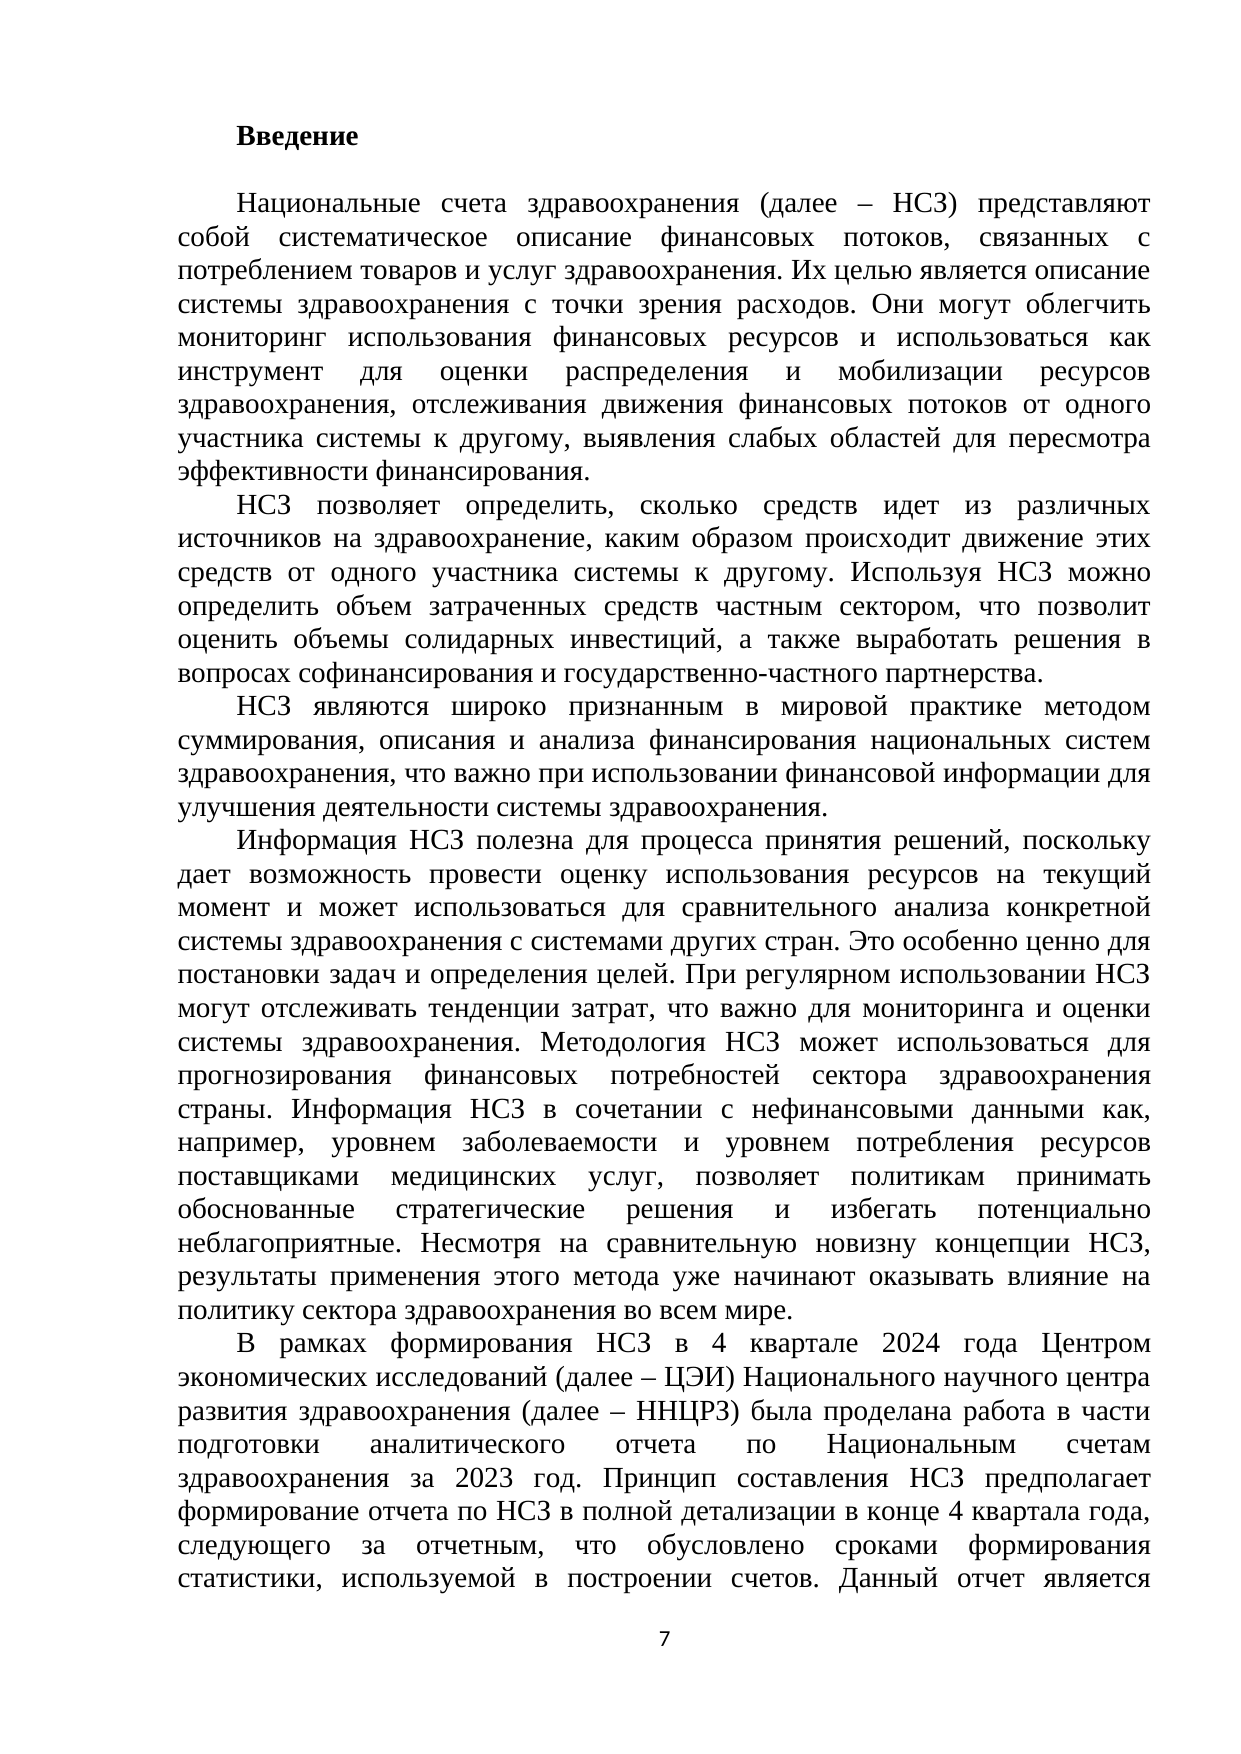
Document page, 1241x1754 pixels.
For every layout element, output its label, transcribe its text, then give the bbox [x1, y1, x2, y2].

text Национальные счета здравоохранения (далее – НСЗ) представляют собой систематическое описание финансовых потоков, связанных с потреблением товаров и услуг здравоохранения. Их целью является описание системы здравоохранения с точки зрения расходов. Они могут облегчить мониторинг использования финансовых ресурсов и использоваться как инструмент для оценки распределения и мобилизации ресурсов здравоохранения, отслеживания движения финансовых потоков от одного участника системы к другому, выявления слабых областей для пересмотра эффективности финансирования. [177, 185, 1152, 487]
list Информация НСЗ полезна для процесса принятия решений, поскольку дает возможность провести оценку использования ресурсов на текущий момент и может использоваться для сравнительного анализа конкретной системы здравоохранения с системами других стран. Это особенно ценно для постановки задач и определения целей. При регулярном использовании НСЗ могут отслеживать тенденции затрат, что важно для мониторинга и оценки системы здравоохранения. Методология НСЗ может использоваться для прогнозирования финансовых потребностей сектора здравоохранения страны. Информация НСЗ в сочетании с нефинансовыми данными как, например, уровнем заболеваемости и уровнем потребления ресурсов поставщиками медицинских услуг, позволяет политикам принимать обоснованные стратегические решения и избегать потенциально неблагоприятные. Несмотря на сравнительную новизну концепции НСЗ, результаты применения этого метода уже начинают оказывать влияние на политику сектора здравоохранения во всем мире. [177, 822, 1152, 1326]
list НСЗ являются широко признанным в мировой практике методом суммирования, описания и анализа финансирования национальных систем здравоохранения, что важно при использовании финансовой информации для улучшения деятельности системы здравоохранения. [177, 688, 1152, 822]
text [177, 1326, 1152, 1594]
text НСЗ позволяет определить, сколько средств идет из различных источников на здравоохранение, каким образом происходит движение этих средств от одного участника системы к другому. Используя НСЗ можно определить объем затраченных средств частным сектором, что позволит оценить объемы солидарных инвестиций, а также выработать решения в вопросах софинансирования и государственно-частного партнерства. [177, 487, 1152, 688]
subtitle Введение [177, 118, 1152, 152]
